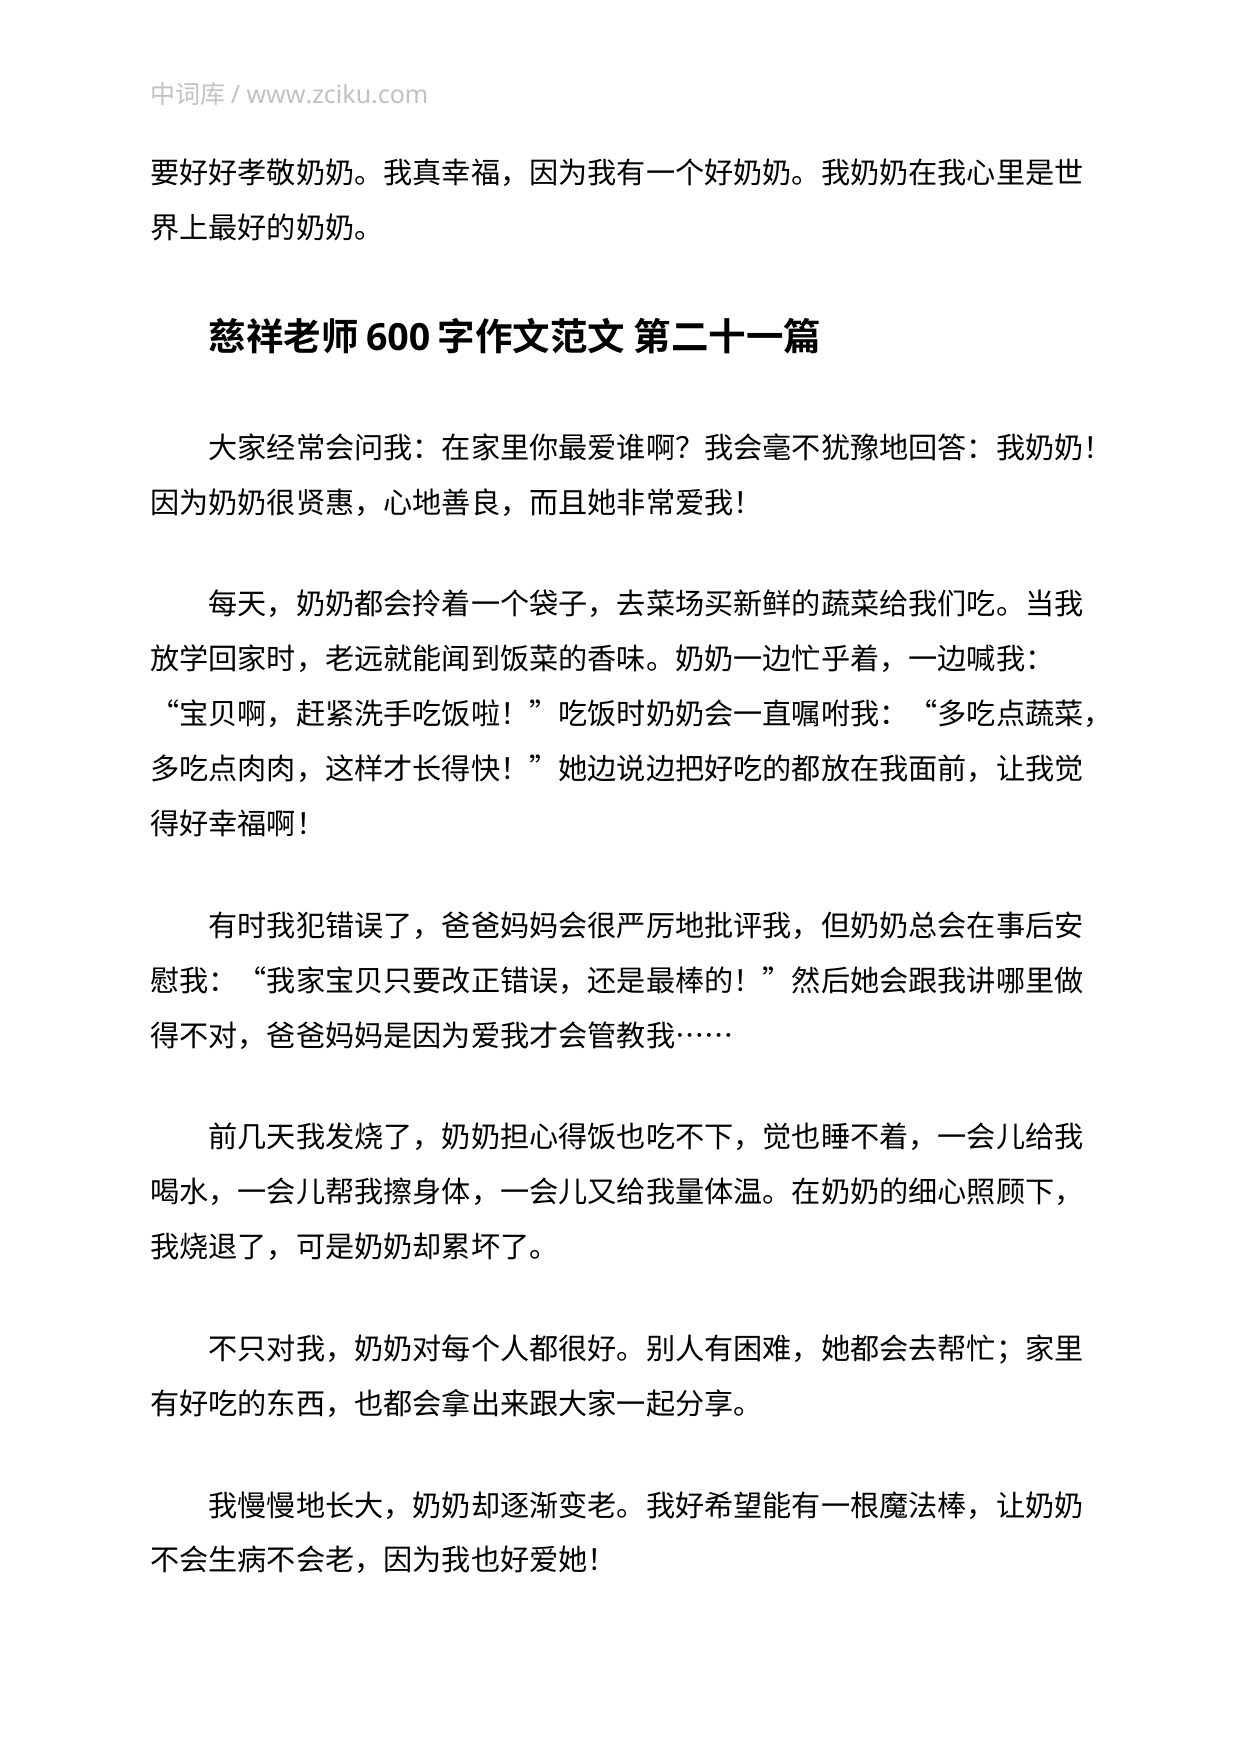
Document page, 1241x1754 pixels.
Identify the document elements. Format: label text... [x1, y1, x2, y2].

text 前几天我发烧了，奶奶担心得饭也吃不下，觉也睡不着，一会儿给我喝水，一会儿帮我擦身体，一会儿又给我量体温。在奶奶的细心照顾下，我烧退了，可是奶奶却累坏了。 [150, 1114, 1090, 1266]
text 慈祥老师600字作文范文 第二十一篇 [150, 307, 1090, 361]
text 我慢慢地长大，奶奶却逐渐变老。我好希望能有一根魔法棒，让奶奶不会生病不会老，因为我也好爱她！ [150, 1482, 1090, 1579]
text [150, 150, 1090, 247]
text 有时我犯错误了，爸爸妈妈会很严厉地批评我，但奶奶总会在事后安慰我：“我家宝贝只要改正错误，还是最棒的！”然后她会跟我讲哪里做得不对，爸爸妈妈是因为爱我才会管教我…… [150, 902, 1090, 1054]
text 每天，奶奶都会拎着一个袋子，去菜场买新鲜的蔬菜给我们吃。当我放学回家时，老远就能闻到饭菜的香味。奶奶一边忙乎着，一边喊我：“宝贝啊，赶紧洗手吃饭啦！”吃饭时奶奶会一直嘱咐我：“多吃点蔬菜，多吃点肉肉，这样才长得快！”她边说边把好吃的都放在我面前，让我觉得好幸福啊！ [150, 581, 1090, 843]
text 大家经常会问我：在家里你最爱谁啊？我会毫不犹豫地回答：我奶奶！因为奶奶很贤惠，心地善良，而且她非常爱我！ [150, 424, 1090, 521]
text 不只对我，奶奶对每个人都很好。别人有困难，她都会去帮忙；家里有好吃的东西，也都会拿出来跟大家一起分享。 [150, 1325, 1090, 1423]
